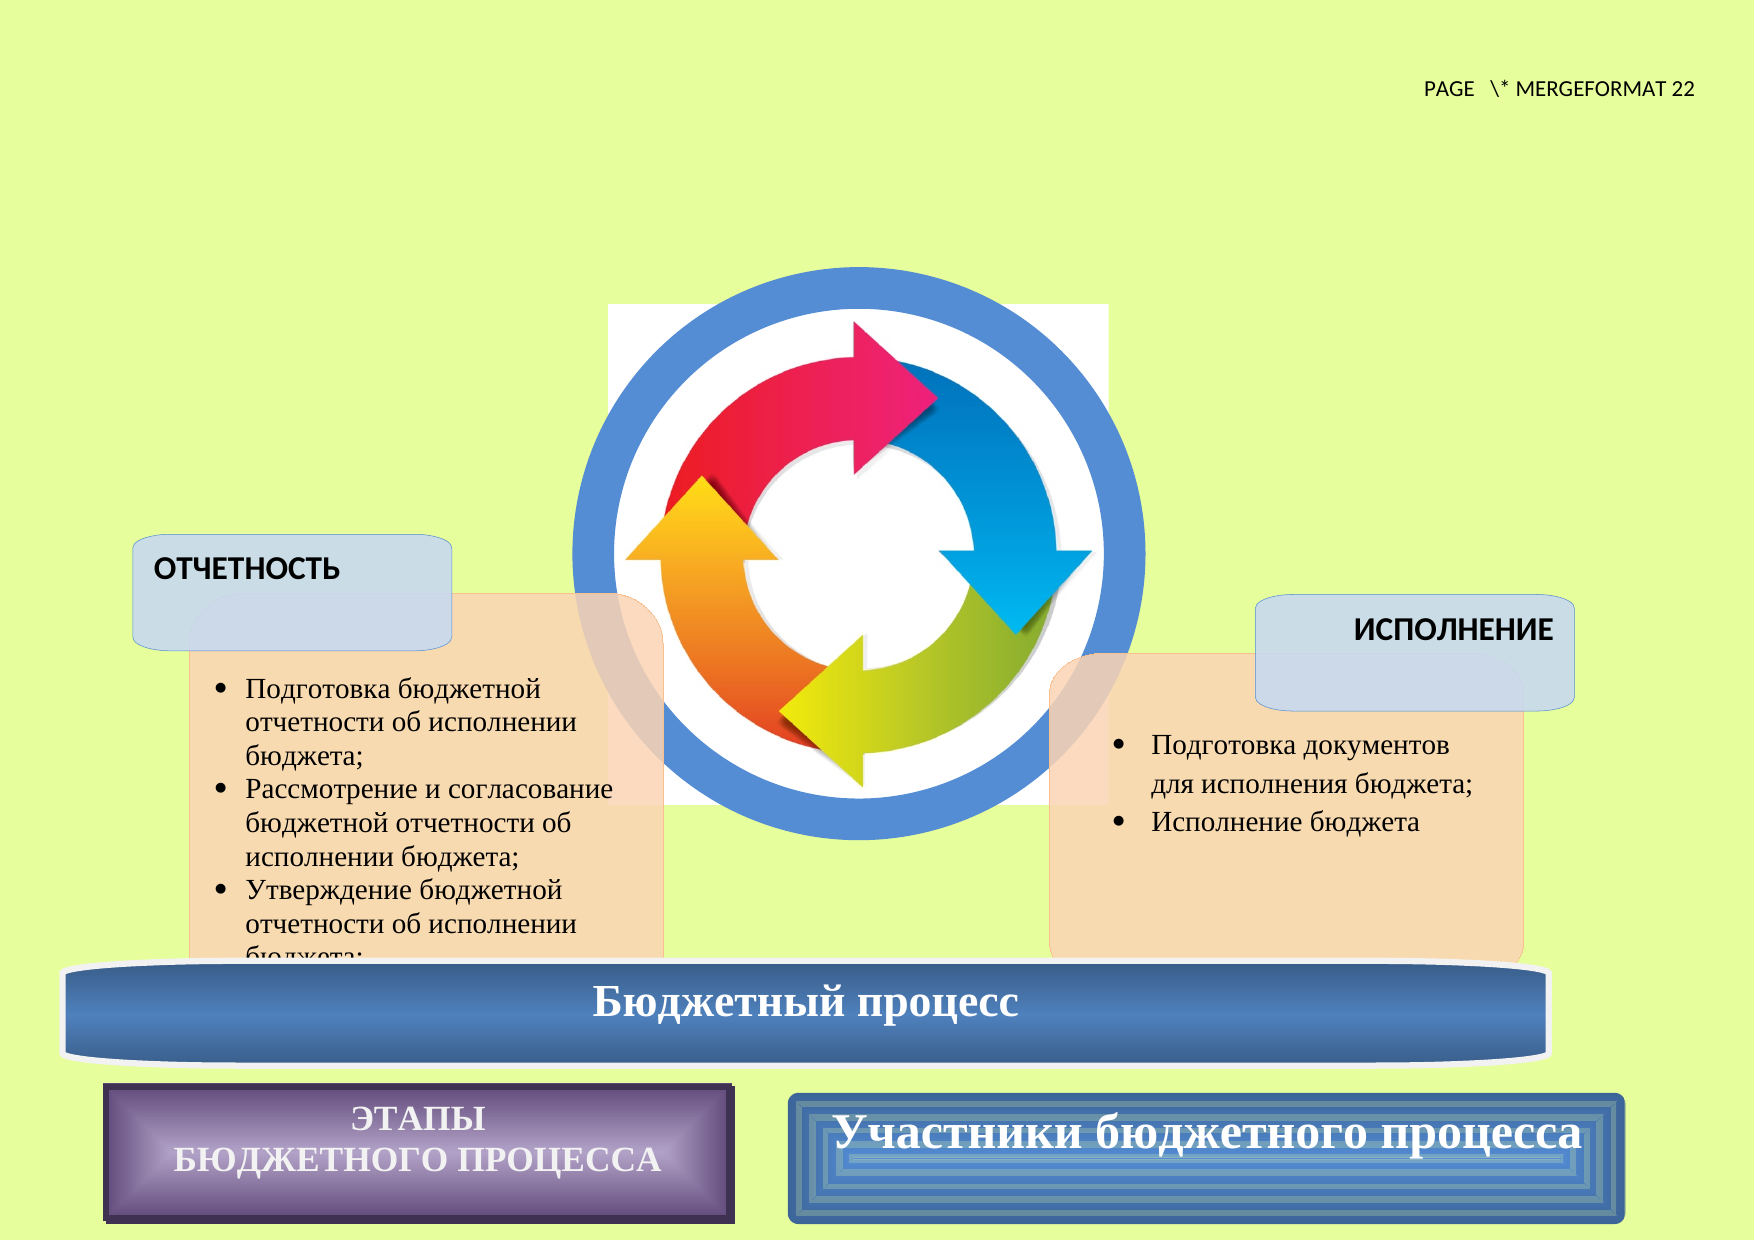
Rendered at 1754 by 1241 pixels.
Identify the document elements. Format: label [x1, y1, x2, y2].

picture [615, 309, 1103, 798]
picture [608, 304, 716, 413]
picture [664, 765, 719, 805]
picture [1002, 304, 1109, 411]
picture [999, 769, 1049, 805]
